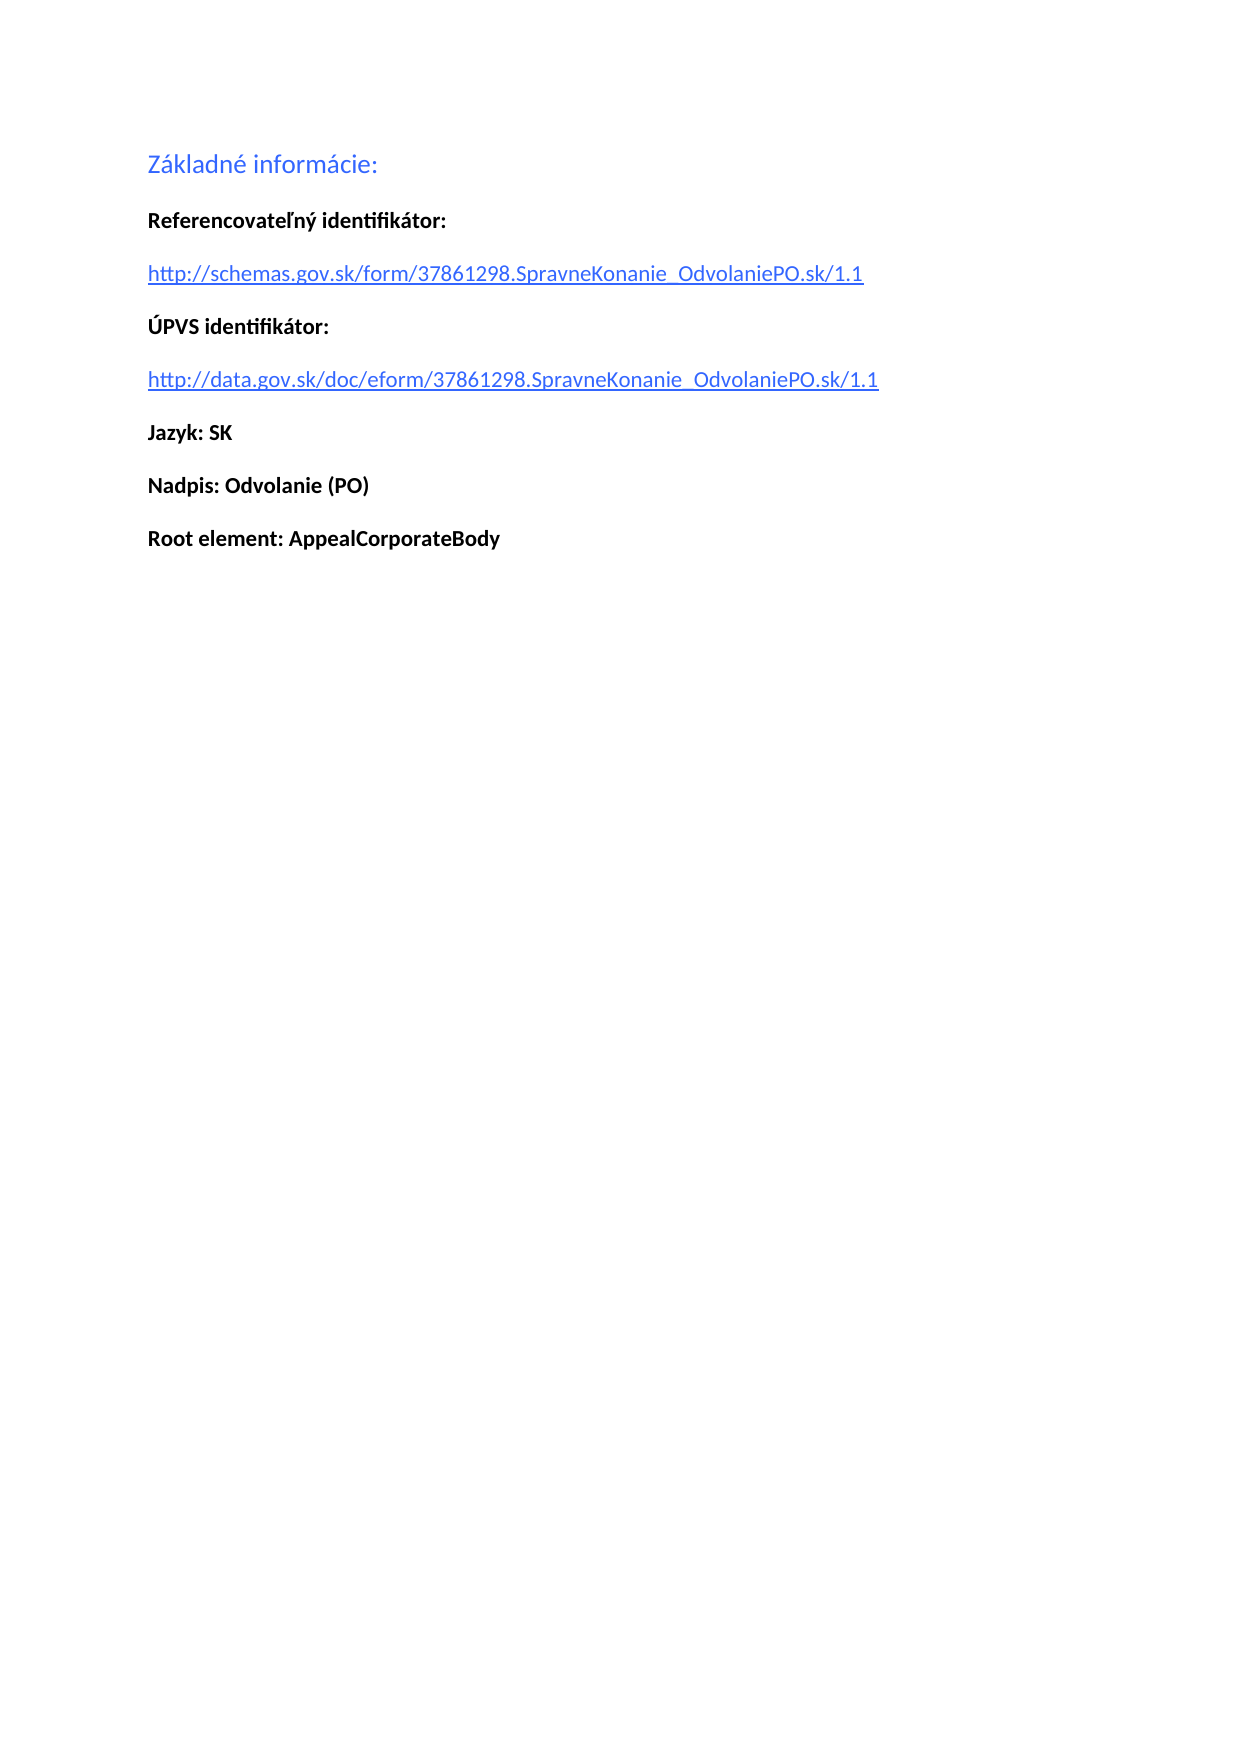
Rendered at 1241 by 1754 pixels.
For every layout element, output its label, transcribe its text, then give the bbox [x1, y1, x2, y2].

text ÚPVS identifikátor: [148, 312, 1093, 340]
text http://data.gov.sk/doc/eform/37861298.SpravneKonanie_OdvolaniePO.sk/1.1 [148, 365, 1093, 393]
text Referencovateľný identifikátor: [148, 206, 1093, 234]
text http://schemas.gov.sk/form/37861298.SpravneKonanie_OdvolaniePO.sk/1.1 [148, 259, 1093, 287]
text Nadpis: Odvolanie (PO) [148, 471, 1093, 499]
text Jazyk: SK [148, 418, 1093, 446]
text Základné informácie: [148, 148, 1093, 181]
text Root element: AppealCorporateBody [148, 524, 1093, 552]
